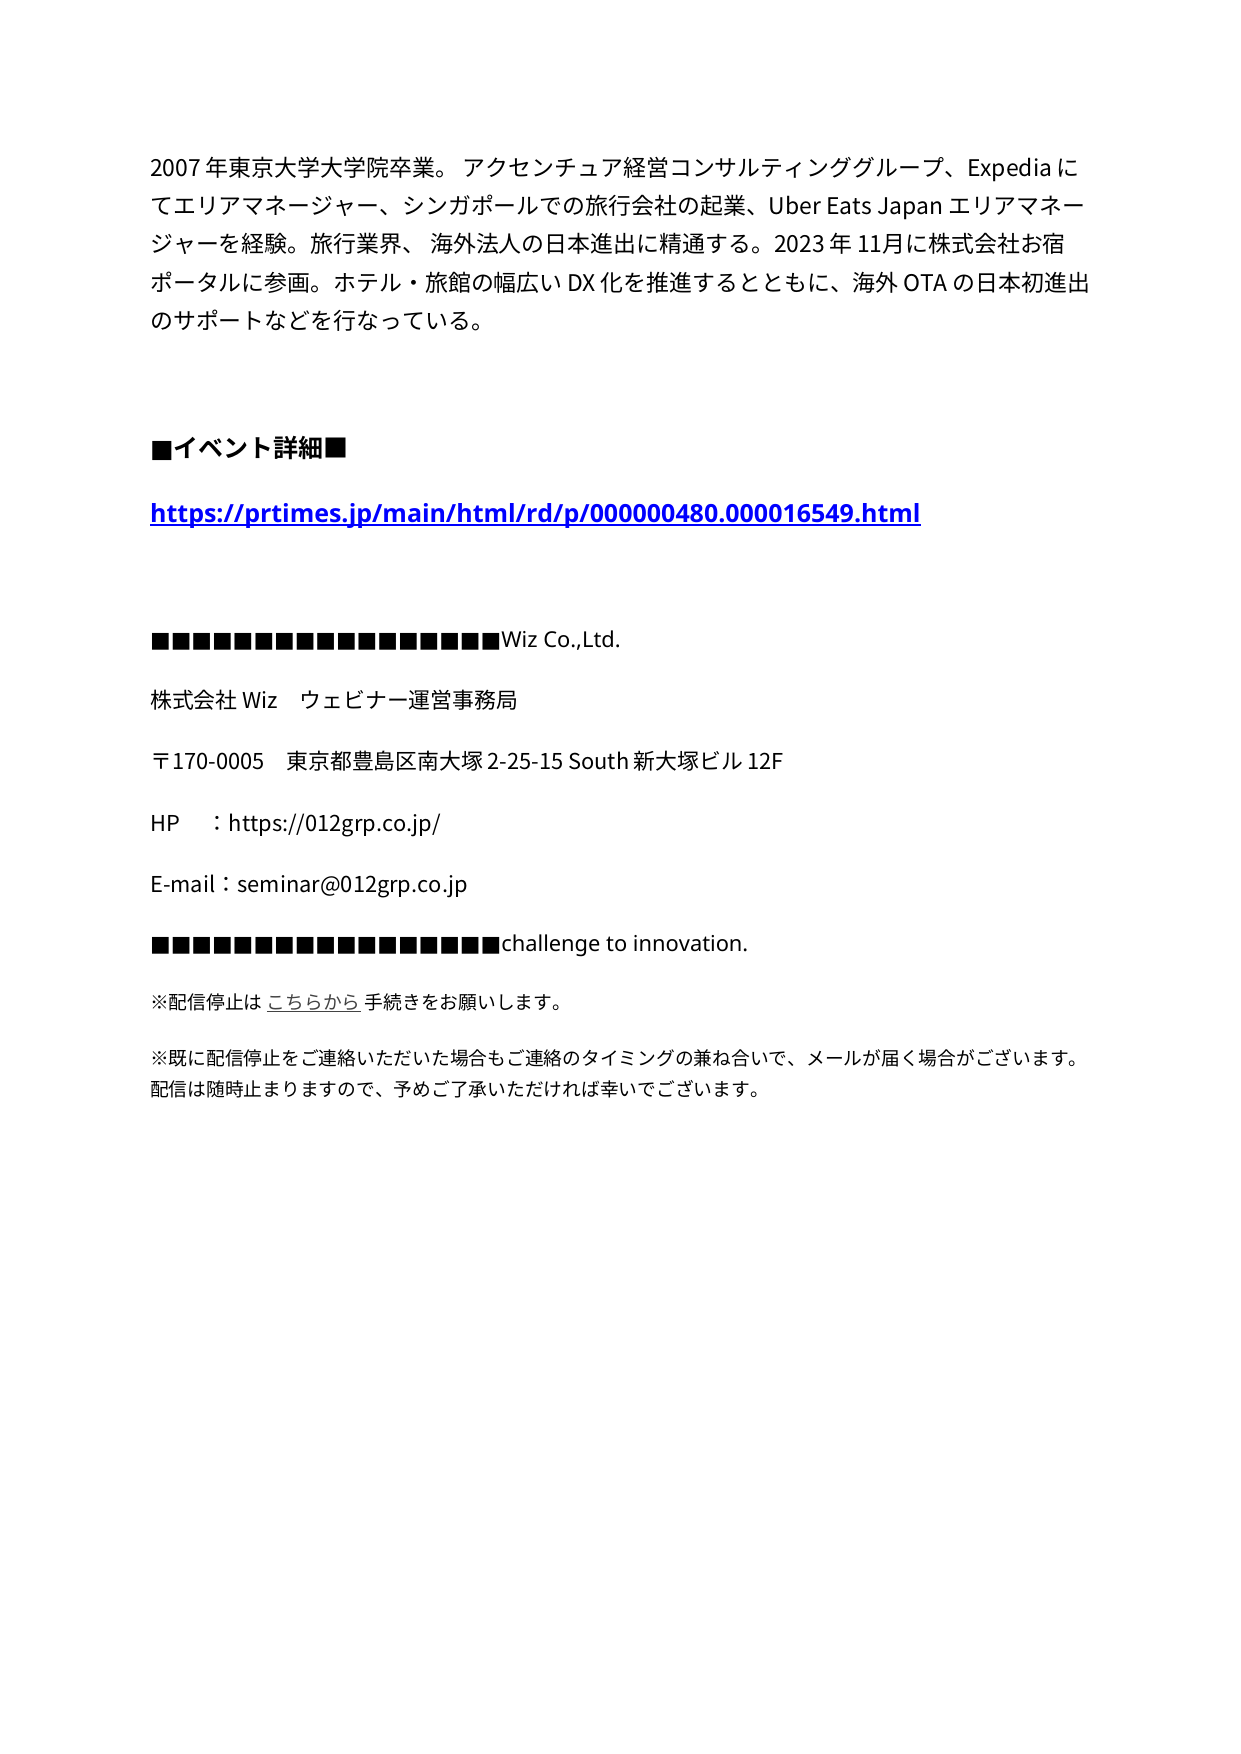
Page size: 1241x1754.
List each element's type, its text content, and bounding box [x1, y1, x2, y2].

text ■■■■■■■■■■■■■■■■■challenge to innovation. [150, 928, 1090, 958]
text HP ：https://012grp.co.jp/ [150, 806, 1090, 837]
text ※既に配信停止をご連絡いただいた場合もご連絡のタイミングの兼ね合いで、メールが届く場合がございます。 配信は随時止まりますので、予めご了承いただければ幸いでございます。 [150, 1044, 1090, 1102]
text 2007年東京⼤学⼤学院卒業。 アクセンチュア経営コンサルティンググループ、Expediaにてエリアマネージャー、シンガポールでの旅⾏会社の起業、Uber Eats Japanエリアマネージャーを経験。旅⾏業界、 海外法⼈の⽇本進出に精通する。2023年11⽉に株式会社お宿ポータルに参画。ホテル・旅館の幅広いDX化を推進するとともに、海外OTAの⽇本初進出のサポートなどを⾏なっている。 [150, 150, 1090, 336]
text https://prtimes.jp/main/html/rd/p/000000480.000016549.html [150, 495, 1090, 529]
text ■■■■■■■■■■■■■■■■■Wiz Co.,Ltd. [150, 624, 1090, 653]
text ※配信停止は こちらから 手続きをお願いします。 [150, 987, 1090, 1015]
text E-mail：seminar@012grp.co.jp [150, 867, 1090, 899]
text 株式会社Wiz ウェビナー運営事務局 [150, 683, 1090, 714]
text ■イベント詳細■ [150, 429, 1090, 465]
text 〒170-0005 東京都豊島区南大塚2-25-15 South新大塚ビル12F [150, 744, 1090, 776]
